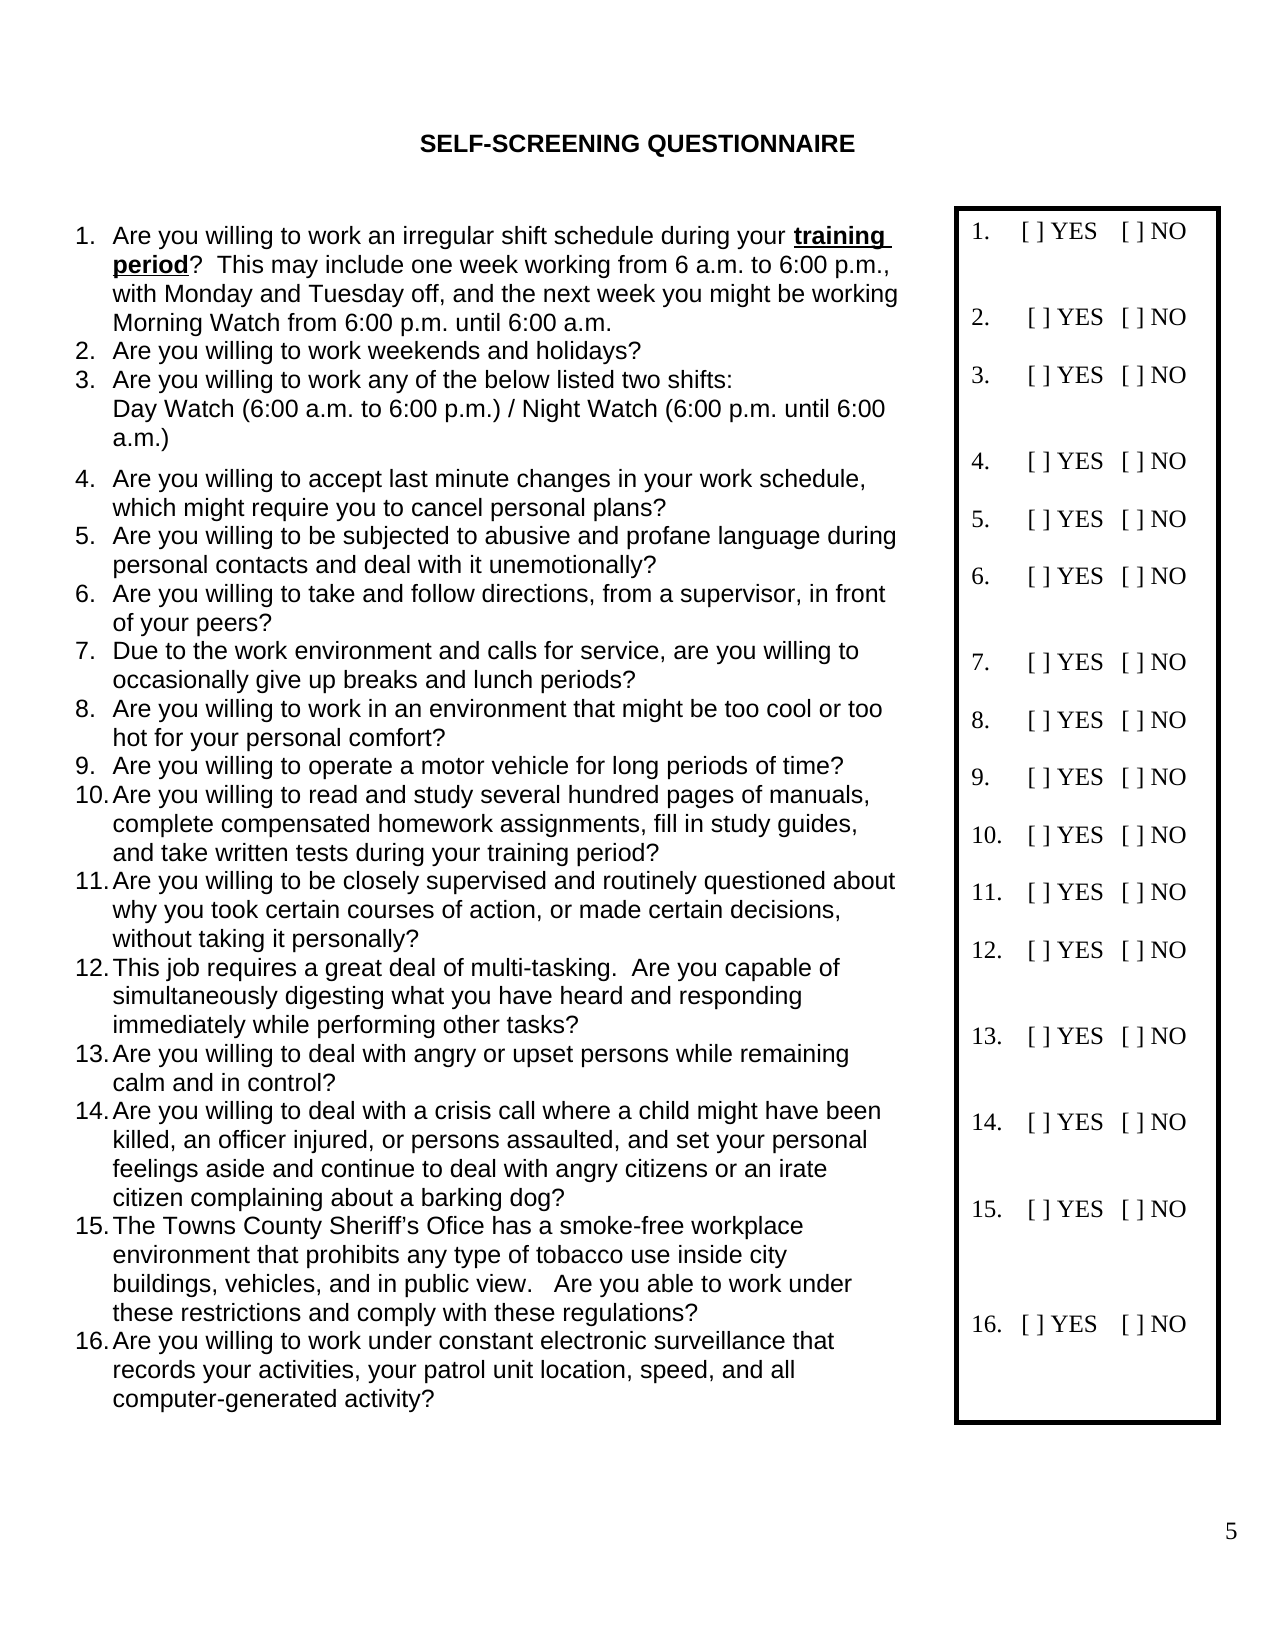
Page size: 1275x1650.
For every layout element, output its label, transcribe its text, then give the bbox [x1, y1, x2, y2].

list Are you willing to accept last minute changes in your work schedule, which might require you to cancel personal plans? [75, 464, 900, 521]
list The Towns County Sheriff’s Ofice has a smoke-free workplace environment that prohibits any type of tobacco use inside city buildings, vehicles, and in public view. Are you able to work under these restrictions and comply with these regulations? [75, 1211, 900, 1326]
list This job requires a great deal of multi-tasking. Are you capable of simultaneously digesting what you have heard and responding immediately while performing other tasks? [75, 952, 900, 1039]
subtitle SELF-SCREENING QUESTIONNAIRE [37, 129, 1237, 157]
list Due to the work environment and calls for service, are you willing to occasionally give up breaks and lunch periods? [75, 636, 900, 694]
list Are you willing to work an irregular shift schedule during your training period? This may include one week working from 6 a.m. to 6:00 p.m., with Monday and Tuesday off, and the next week you might be working Morning Watch from 6:00 p.m. until 6:00 a.m. [75, 221, 900, 336]
list Are you willing to work in an environment that might be too cool or too hot for your personal comfort? [75, 694, 900, 751]
list Are you willing to take and follow directions, from a supervisor, in front of your peers? [75, 579, 900, 636]
list Are you willing to operate a motor vehicle for long periods of time? [75, 751, 900, 780]
list Are you willing to be closely supervised and routinely questioned about why you took certain courses of action, or made certain decisions, without taking it personally? [75, 866, 900, 952]
list Are you willing to work weekends and holidays? [75, 336, 900, 365]
list Are you willing to work under constant electronic surveillance that records your activities, your patrol unit location, speed, and all computer-generated activity? [75, 1326, 900, 1412]
list Are you willing to deal with a crisis call where a child might have been killed, an officer injured, or persons assaulted, and set your personal feelings aside and continue to deal with angry citizens or an irate citizen complaining about a barking dog? [75, 1096, 900, 1211]
list Are you willing to read and study several hundred pages of manuals, complete compensated homework assignments, fill in study guides, and take written tests during your training period? [75, 780, 900, 866]
list Are you willing to be subjected to abusive and profane language during personal contacts and deal with it unemotionally? [75, 521, 900, 579]
text Day Watch (6:00 a.m. to 6:00 p.m.) / Night Watch (6:00 p.m. until 6:00 a.m.) [112, 394, 900, 451]
list Are you willing to work any of the below listed two shifts: [75, 365, 900, 394]
list Are you willing to deal with angry or upset persons while remaining calm and in control? [75, 1039, 900, 1096]
